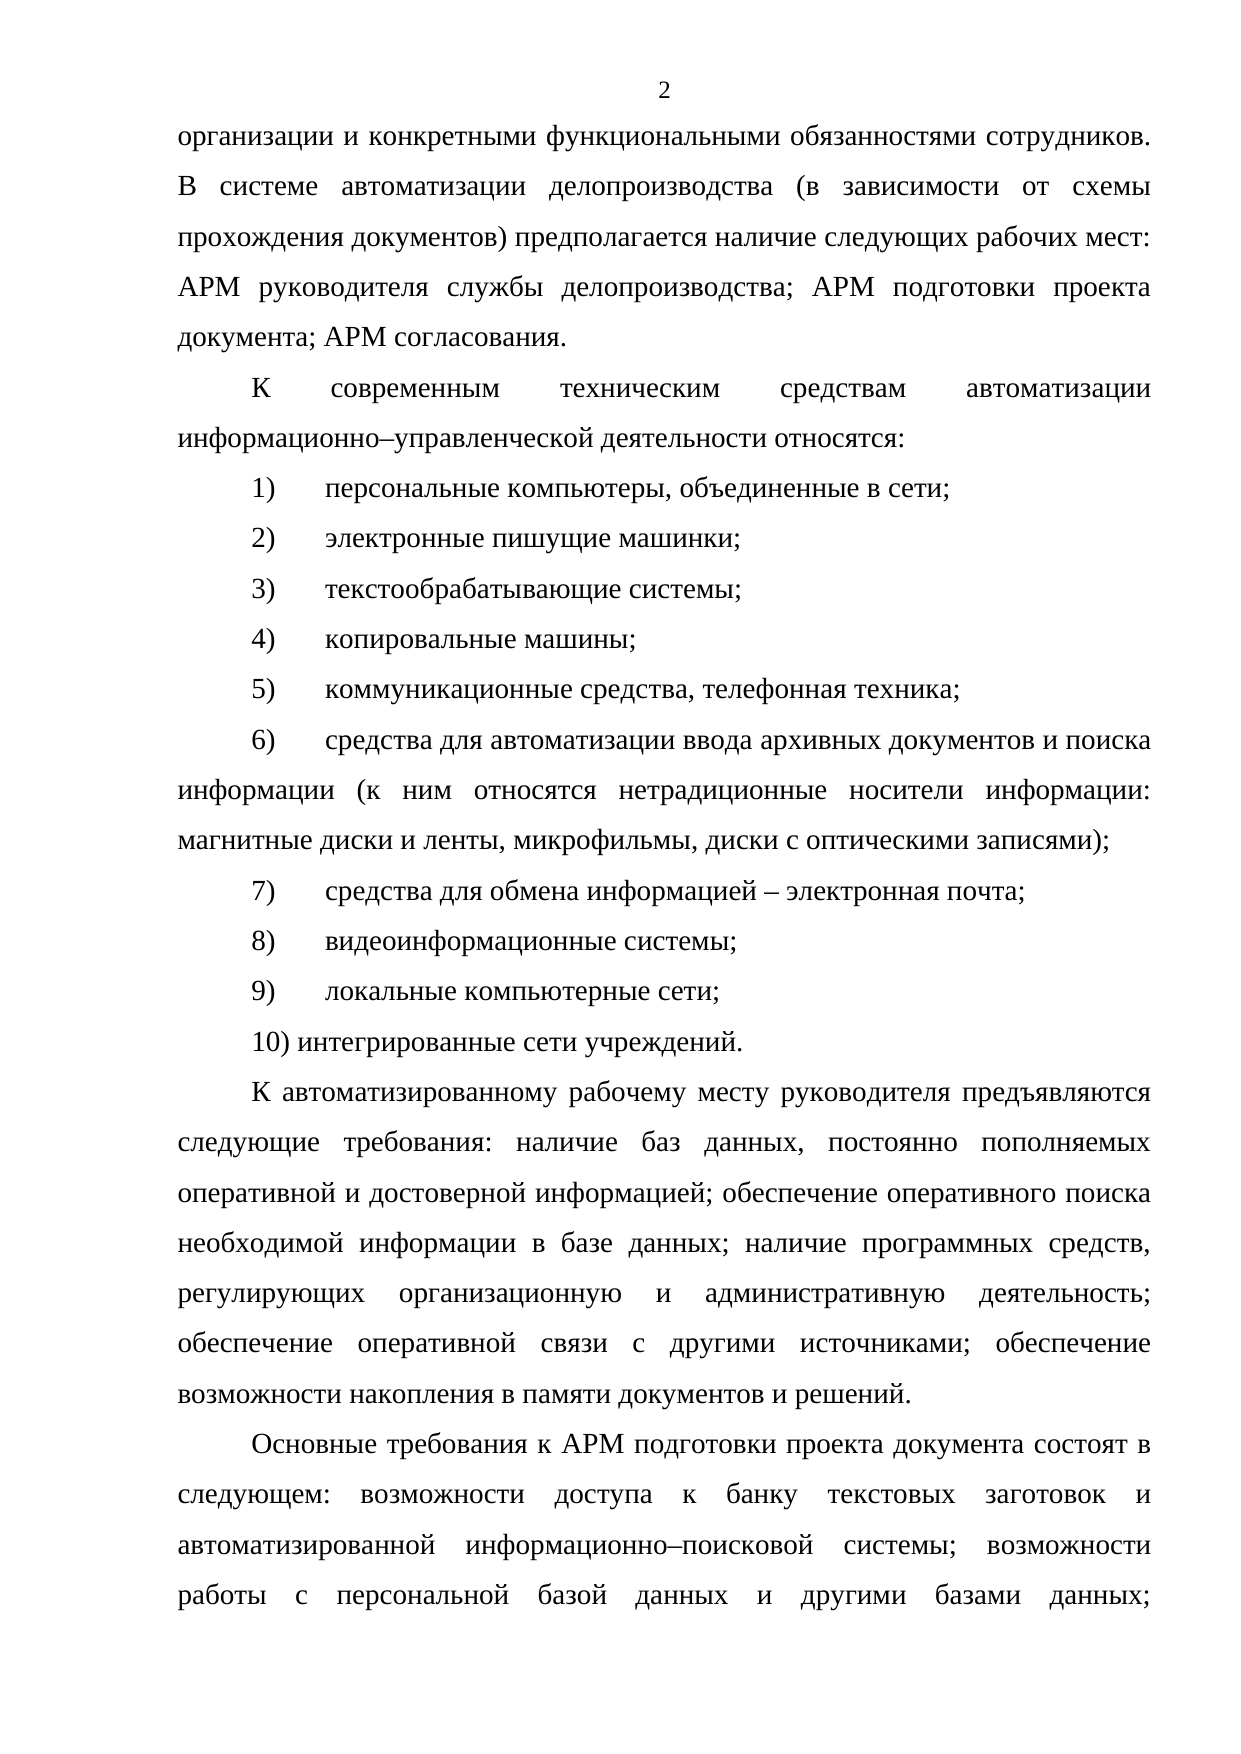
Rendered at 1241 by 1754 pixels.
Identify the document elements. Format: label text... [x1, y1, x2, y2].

text 4) копировальные машины; [177, 621, 1152, 655]
list коммуникационные средства, телефонная техника; [177, 672, 1152, 705]
text К автоматизированному рабочему месту руководителя предъявляются следующие требования: наличие баз данных, постоянно пополняемых оперативной и достоверной информацией; обеспечение оперативного поиска необходимой информации в базе данных; наличие программных средств, регулирующих организационную и административную деятельность; обеспечение оперативной связи с другими источниками; обеспечение возможности накопления в памяти документов и решений. [177, 1074, 1152, 1409]
text 1) персональные компьютеры, объединенные в сети; [177, 470, 1152, 504]
text 2) электронные пишущие машинки; [177, 521, 1152, 554]
text 3) текстообрабатывающие системы; [177, 571, 1152, 604]
list видеоинформационные системы; [177, 923, 1152, 957]
list локальные компьютерные сети; [177, 973, 1152, 1007]
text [177, 1426, 1152, 1611]
list средства для автоматизации ввода архивных документов и поиска информации (к ним относятся нетрадиционные носители информации: магнитные диски и ленты, микрофильмы, диски с оптическими записями); [177, 722, 1152, 856]
list средства для обмена информацией – электронная почта; [177, 873, 1152, 906]
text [177, 118, 1152, 353]
text 10) интегрированные сети учреждений. [177, 1024, 1152, 1057]
text К современным техническим средствам автоматизации информационно–управленческой деятельности относятся: [177, 370, 1152, 453]
